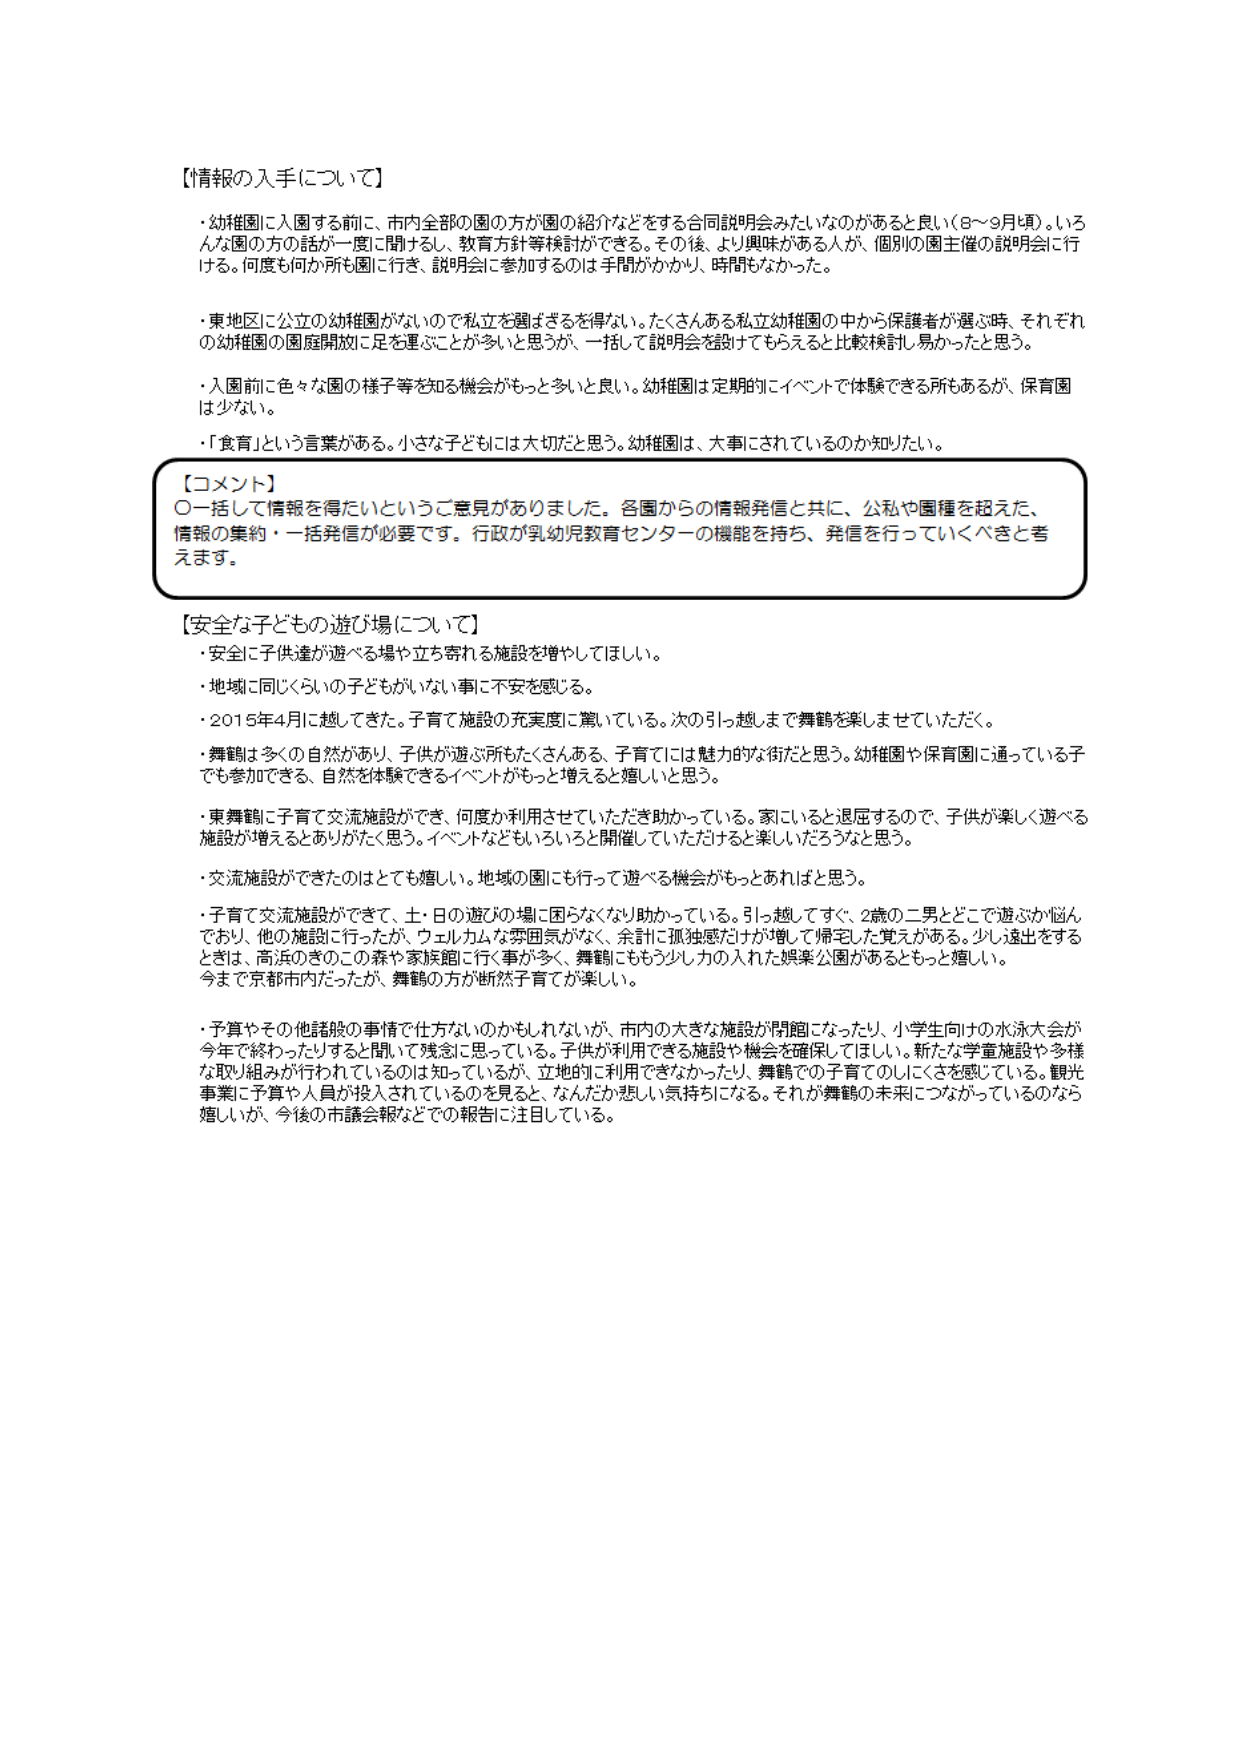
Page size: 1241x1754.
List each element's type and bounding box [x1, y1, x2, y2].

picture [147, 160, 1093, 1581]
